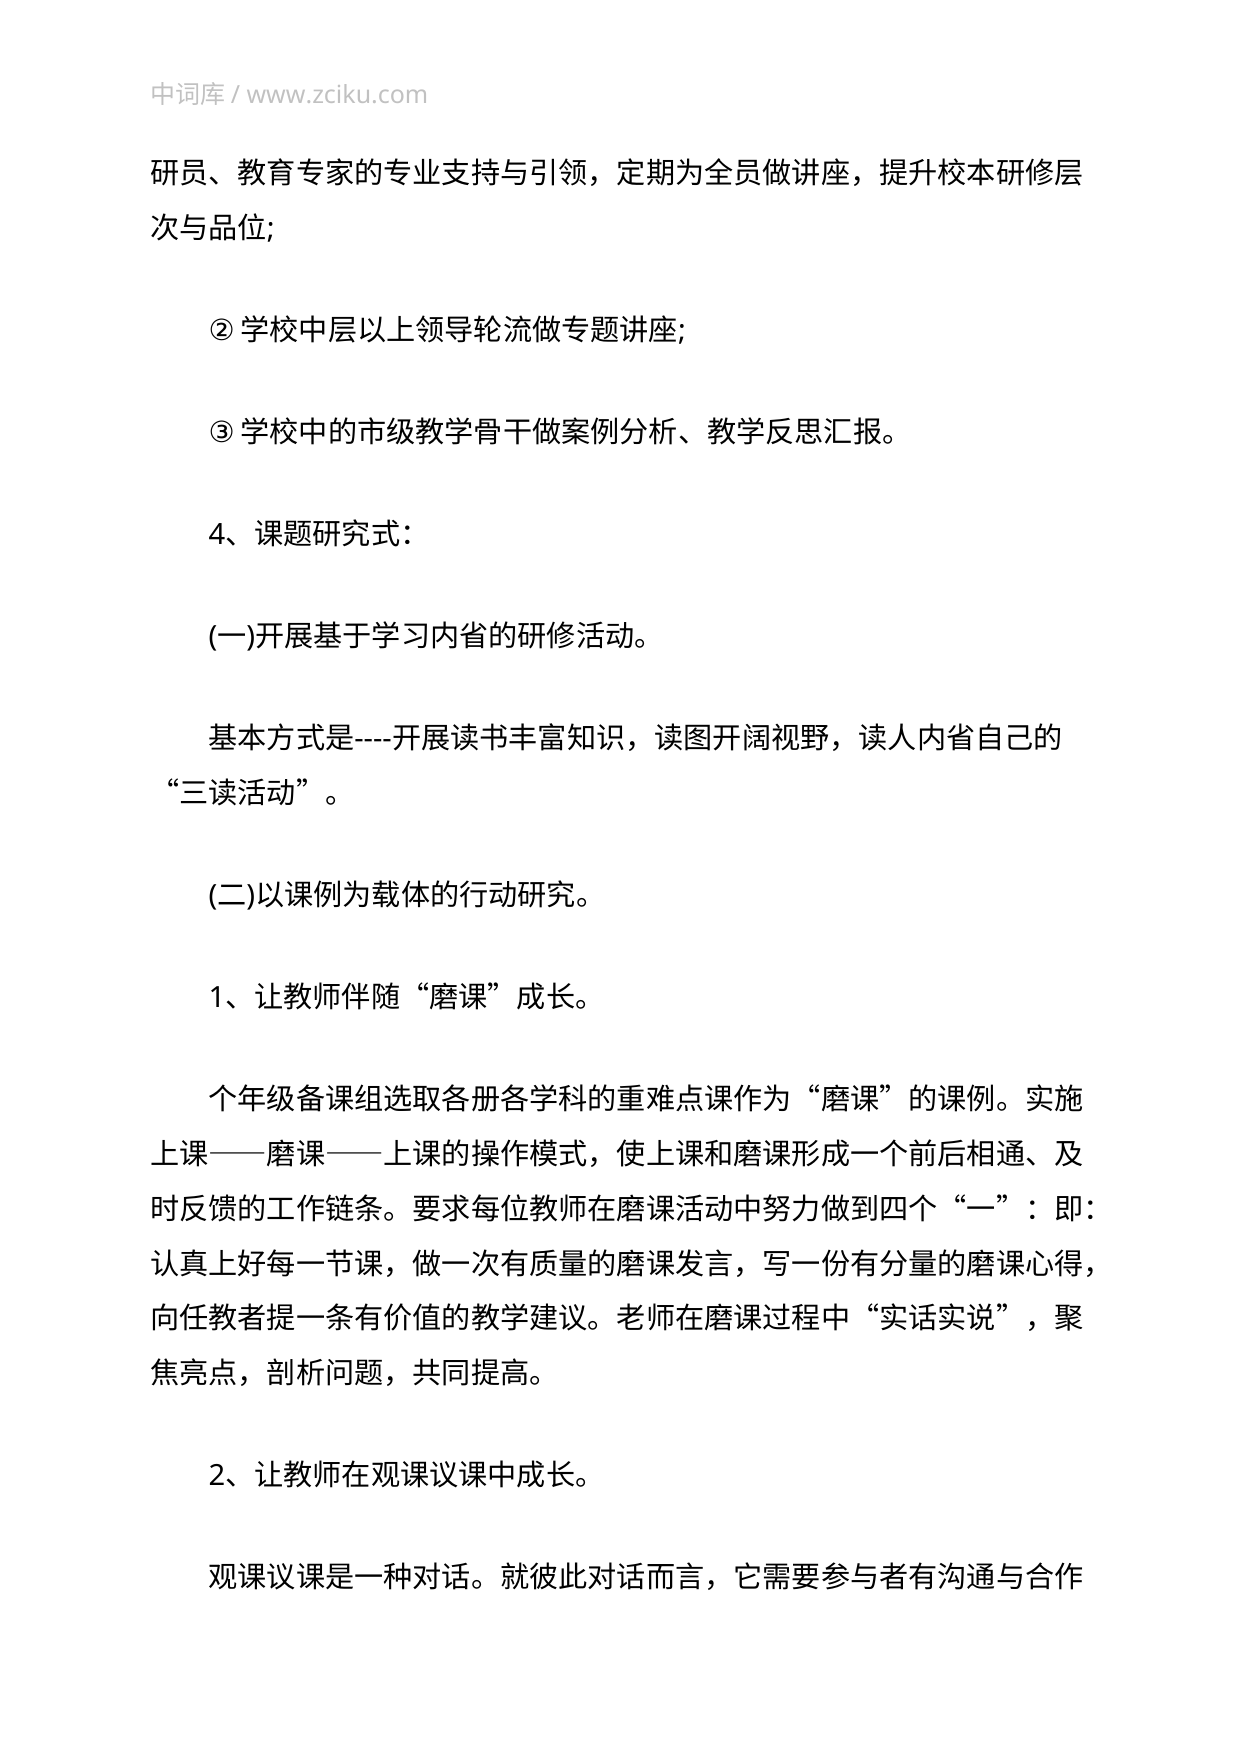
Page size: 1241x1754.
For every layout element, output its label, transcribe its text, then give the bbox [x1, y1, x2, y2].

text 基本方式是----开展读书丰富知识，读图开阔视野，读人内省自己的“三读活动”。 [150, 715, 1090, 812]
text 个年级备课组选取各册各学科的重难点课作为“磨课”的课例。实施上课——磨课——上课的操作模式，使上课和磨课形成一个前后相通、及时反馈的工作链条。要求每位教师在磨课活动中努力做到四个“一”：即：认真上好每一节课，做一次有质量的磨课发言，写一份有分量的磨课心得，向任教者提一条有价值的教学建议。老师在磨课过程中“实话实说”，聚焦亮点，剖析问题，共同提高。 [150, 1076, 1090, 1392]
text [150, 150, 1090, 247]
text 4、课题研究式： [150, 511, 1090, 553]
text (二)以课例为载体的行动研究。 [150, 872, 1090, 914]
text 1、让教师伴随“磨课”成长。 [150, 973, 1090, 1016]
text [150, 1554, 1090, 1596]
text 2、让教师在观课议课中成长。 [150, 1452, 1090, 1494]
text (一)开展基于学习内省的研修活动。 [150, 613, 1090, 655]
text ②学校中层以上领导轮流做专题讲座; [150, 307, 1090, 349]
text ③学校中的市级教学骨干做案例分析、教学反思汇报。 [150, 409, 1090, 451]
